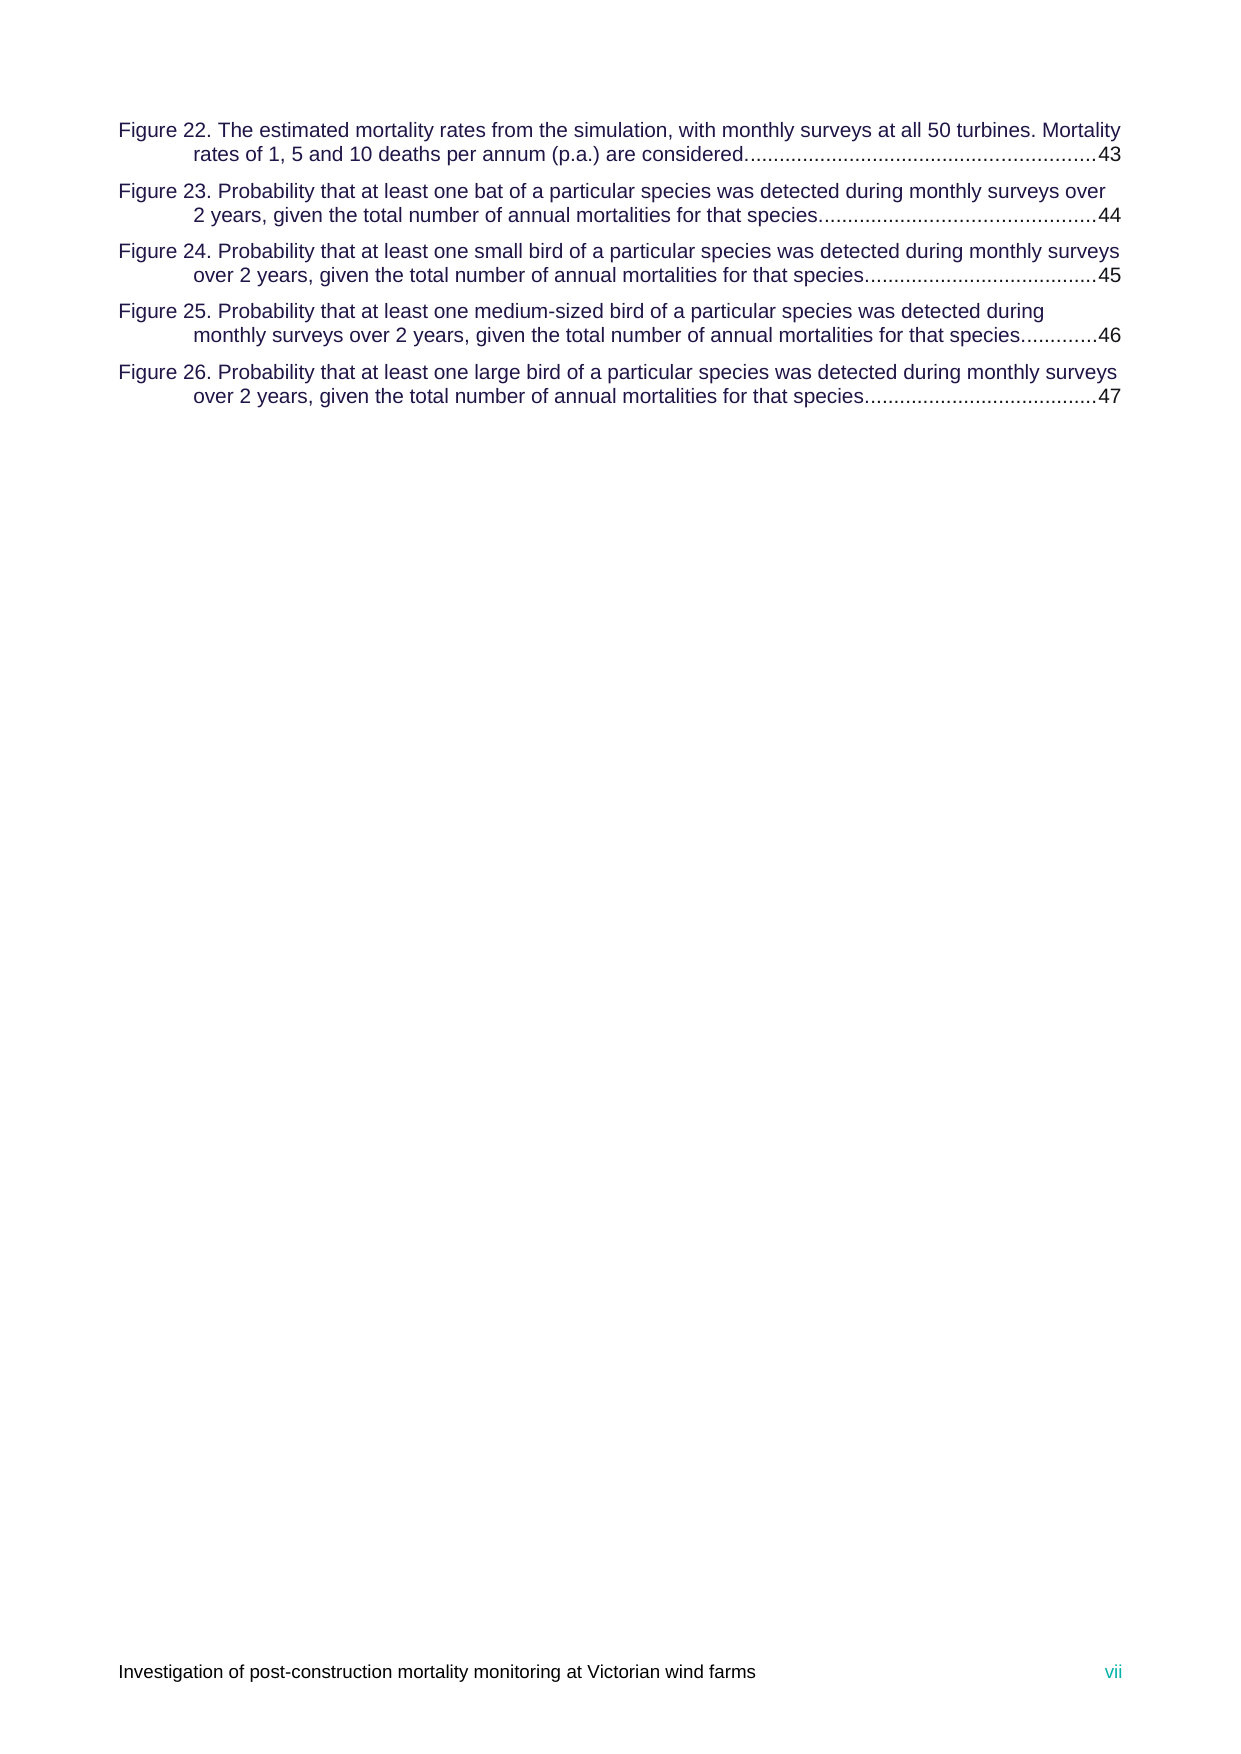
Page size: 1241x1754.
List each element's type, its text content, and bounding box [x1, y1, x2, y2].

text Figure 23. Probability that at least one bat of a particular species was detected during monthly surveys over 2 years, given the total number of annual mortalities for that species. 44 [118, 178, 1122, 226]
text Figure 25. Probability that at least one medium-sized bird of a particular species was detected during monthly surveys over 2 years, given the total number of annual mortalities for that species. 46 [118, 299, 1122, 347]
text Figure 26. Probability that at least one large bird of a particular species was detected during monthly surveys over 2 years, given the total number of annual mortalities for that species. 47 [118, 360, 1122, 408]
text Figure 24. Probability that at least one small bird of a particular species was detected during monthly surveys over 2 years, given the total number of annual mortalities for that species. 45 [118, 239, 1122, 287]
text Figure 22. The estimated mortality rates from the simulation, with monthly surveys at all 50 turbines. Mortality rates of 1, 5 and 10 deaths per annum (p.a.) are considered. 43 [118, 118, 1122, 166]
